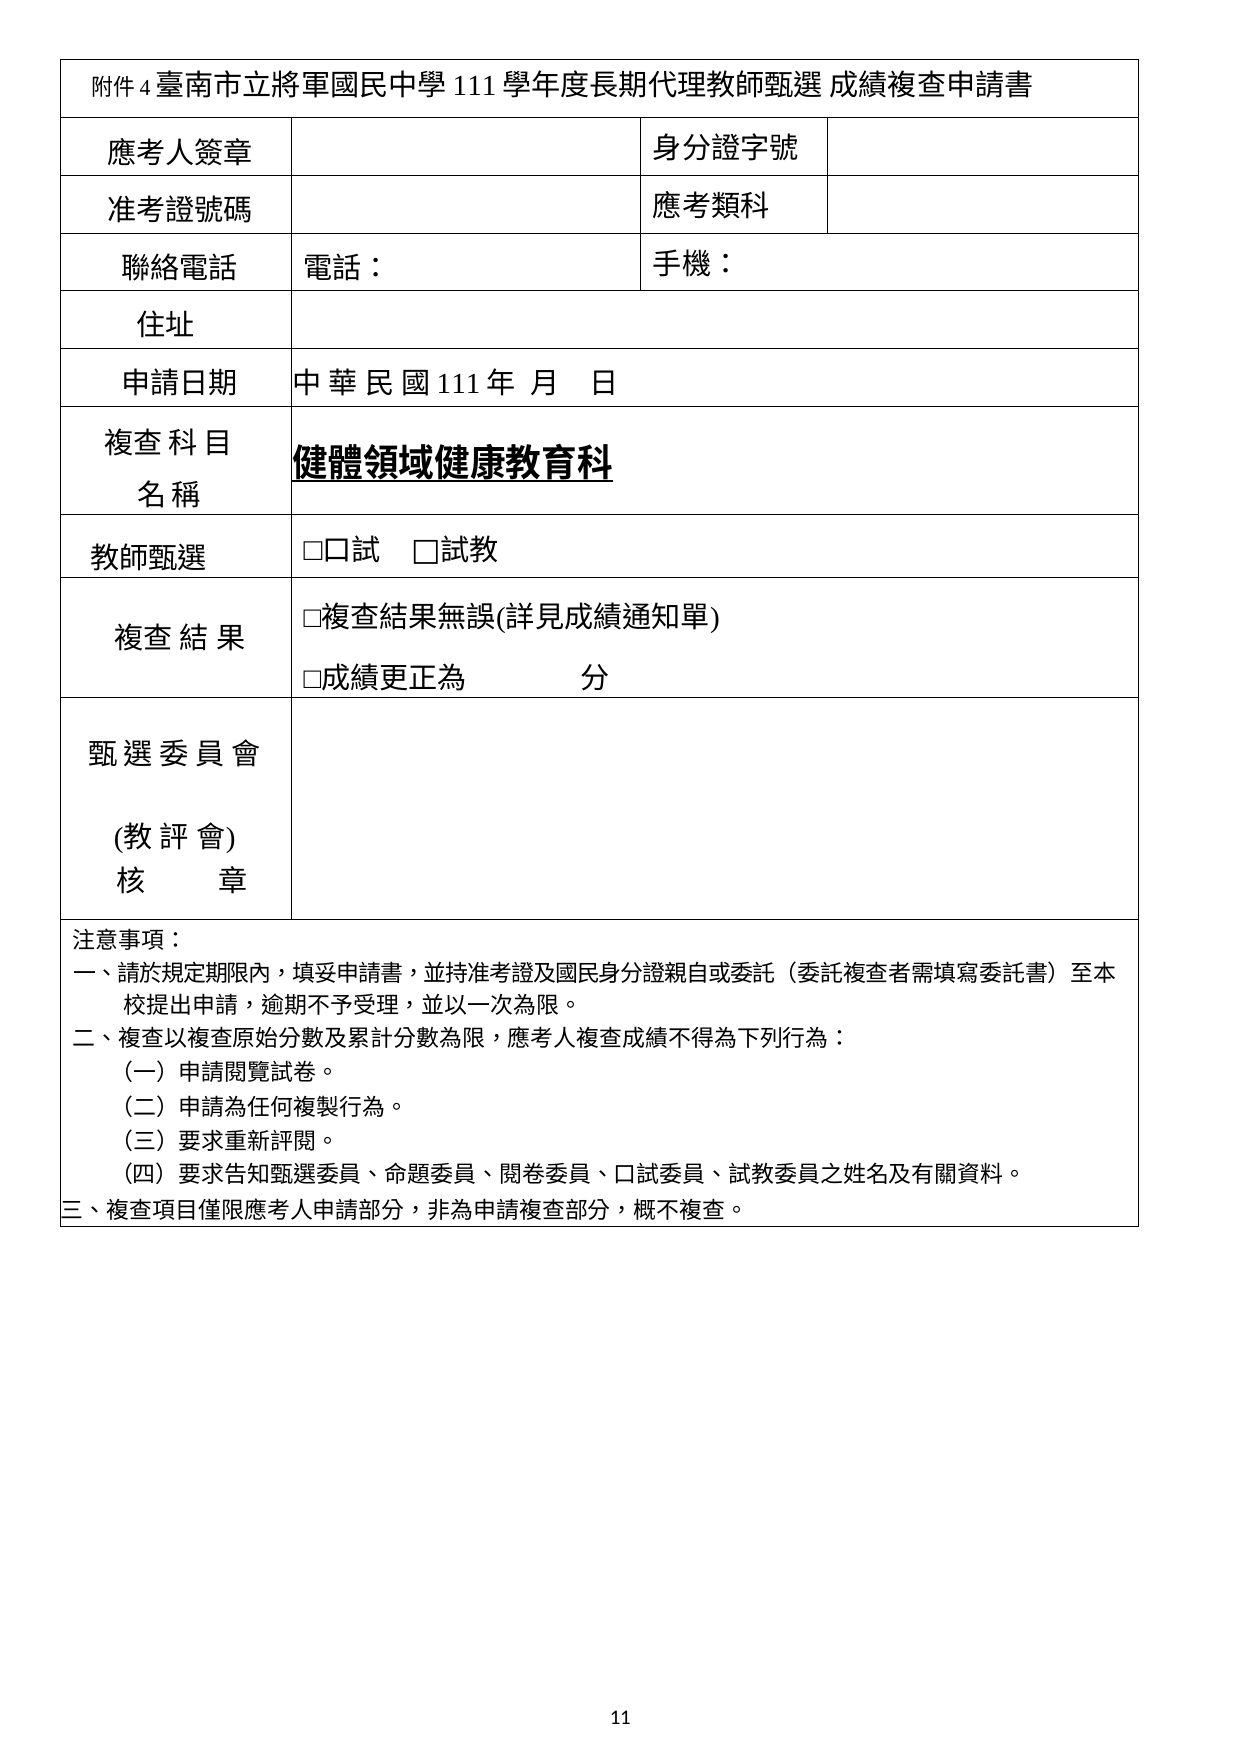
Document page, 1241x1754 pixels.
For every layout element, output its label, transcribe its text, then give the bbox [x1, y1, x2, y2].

table_cell [292, 176, 640, 232]
table_cell 手機： [641, 234, 1138, 290]
table_cell 中 華 民 國111年 月 日 [292, 349, 1138, 406]
table_cell 健體領域健康教育科 [292, 407, 1138, 514]
table_cell 甄 選 委 員 會(教 評 會) 核 章 [61, 698, 291, 919]
table_header 附件 4臺南市立將軍國民中學111學年度長期代理教師甄選 成績複查申請書 [61, 60, 1138, 117]
table_cell [292, 291, 1138, 348]
table_cell □複查結果無誤(詳見成績通知單) □成績更正為 分 [292, 578, 1138, 697]
table_cell 申請日期 [61, 349, 291, 406]
table_cell 住址 [61, 291, 291, 348]
table_cell 注意事項： 一、請於規定期限內，填妥申請書，並持准考證及國民身分證親自或委託（委託複查者需填寫委託書）至本校提出申請，逾期不予受理，並以一次為限。 二、複查以複查原始分數及累計分數為限，應考人複查成績不得為下列行為： （一）申請閱覽試卷。 （二）申請為任何複製行為。 （三）要求重新評閱。 （四）要求告知甄選委員、命題委員、閱卷委員、口試委員、試教委員之姓名及有關資料。 三、複查項目僅限應考人申請部分，非為申請複查部分，概不複查。 [61, 920, 1138, 1226]
table_cell 聯絡電話 [61, 234, 291, 290]
table_cell 應考人簽章 [61, 118, 291, 174]
table_cell 複查科目 名稱 [61, 407, 291, 514]
table_cell □口試 □試教 [292, 515, 1138, 577]
table_cell [828, 176, 1138, 232]
table_cell 複查 結 果 [61, 578, 291, 697]
table_cell 應考類科 [641, 176, 827, 232]
table_cell 准考證號碼 [61, 176, 291, 232]
table_cell [292, 118, 640, 174]
table_cell 電話： [292, 234, 640, 290]
table_cell 教師甄選 [61, 515, 291, 577]
table_cell [828, 118, 1138, 174]
table_cell [292, 698, 1138, 919]
table_cell 身分證字號 [641, 118, 827, 174]
